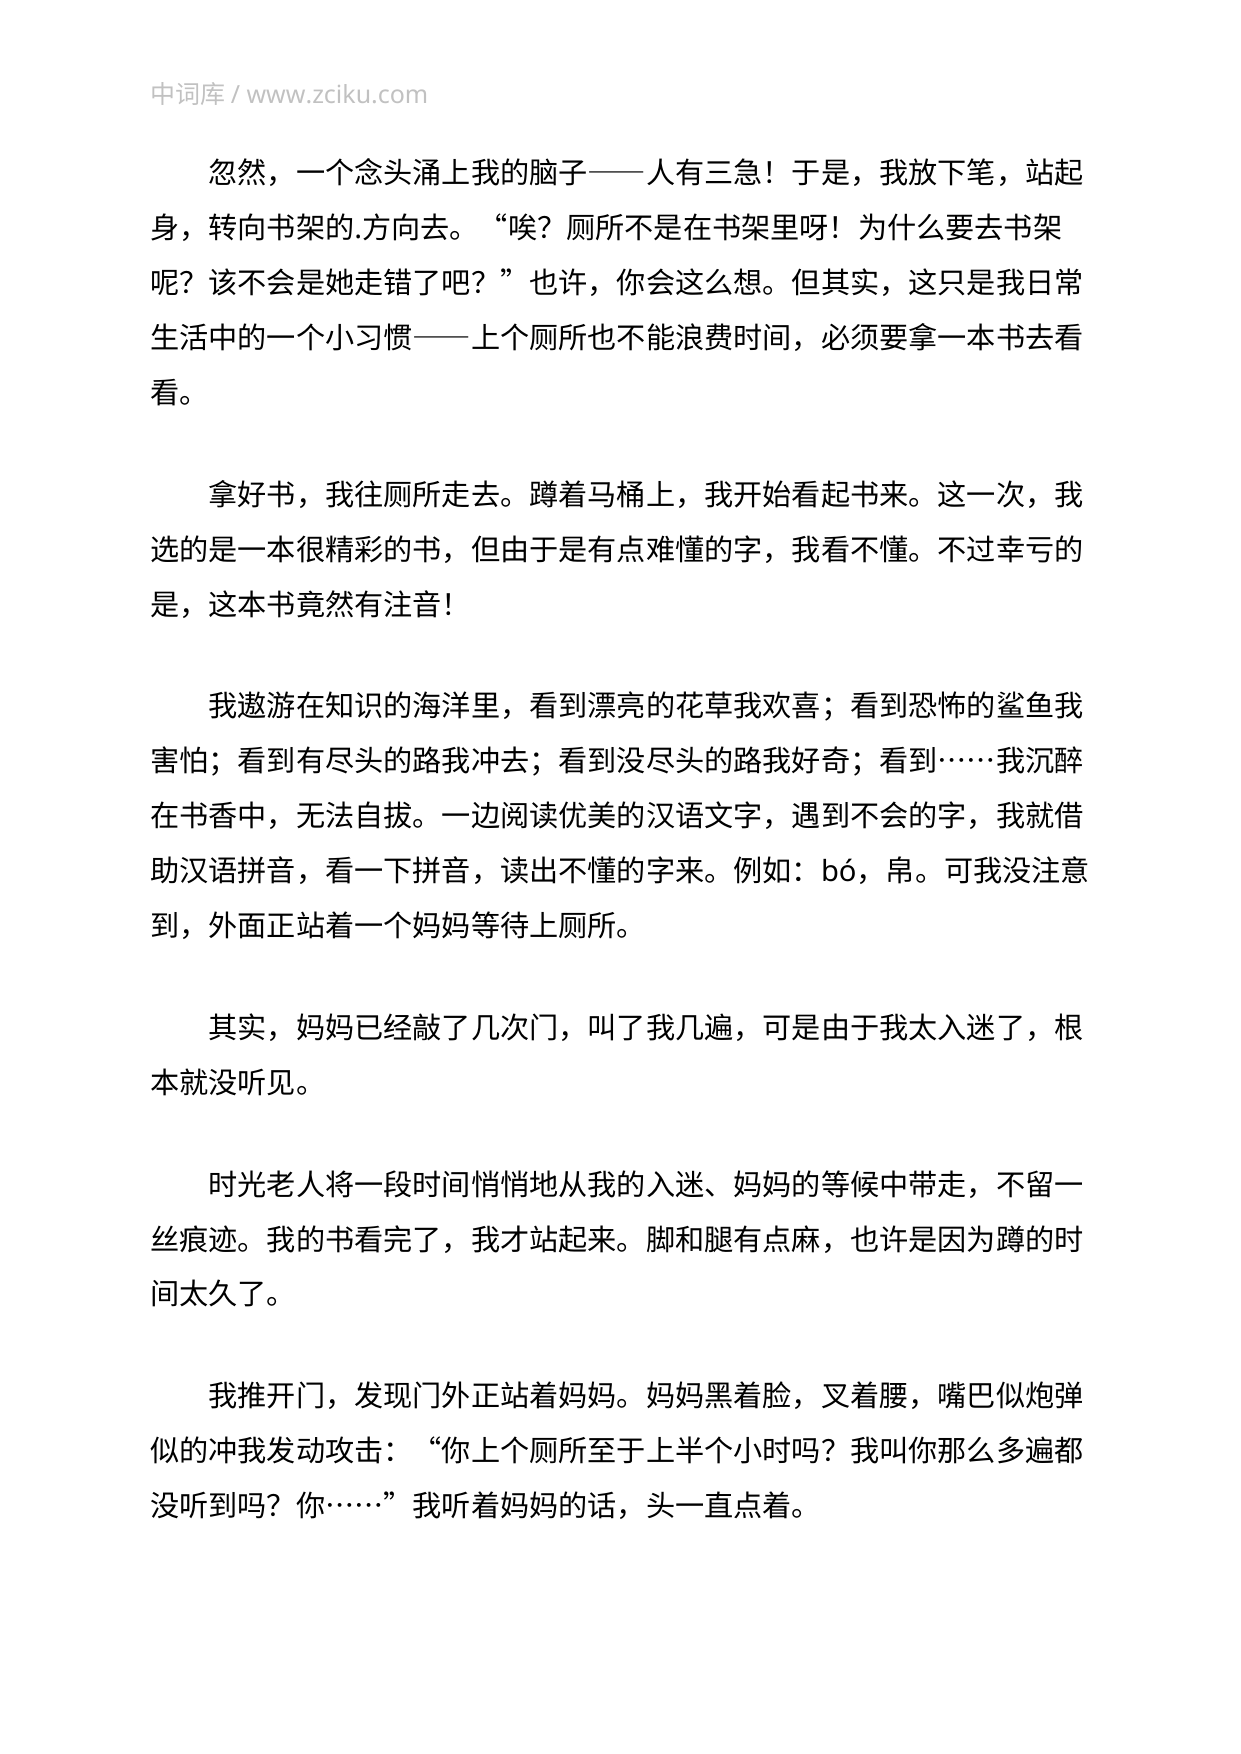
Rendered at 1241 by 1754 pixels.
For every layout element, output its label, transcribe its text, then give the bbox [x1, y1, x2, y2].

text 我遨游在知识的海洋里，看到漂亮的花草我欢喜；看到恐怖的鲨鱼我害怕；看到有尽头的路我冲去；看到没尽头的路我好奇；看到……我沉醉在书香中，无法自拔。一边阅读优美的汉语文字，遇到不会的字，我就借助汉语拼音，看一下拼音，读出不懂的字来。例如：bó，帛。可我没注意到，外面正站着一个妈妈等待上厕所。 [150, 683, 1090, 945]
text 拿好书，我往厕所走去。蹲着马桶上，我开始看起书来。这一次，我选的是一本很精彩的书，但由于是有点难懂的字，我看不懂。不过幸亏的是，这本书竟然有注音！ [150, 471, 1090, 623]
text 时光老人将一段时间悄悄地从我的入迷、妈妈的等候中带走，不留一丝痕迹。我的书看完了，我才站起来。脚和腿有点麻，也许是因为蹲的时间太久了。 [150, 1161, 1090, 1313]
text 忽然，一个念头涌上我的脑子——人有三急！于是，我放下笔，站起身，转向书架的.方向去。“唉？厕所不是在书架里呀！为什么要去书架呢？该不会是她走错了吧？”也许，你会这么想。但其实，这只是我日常生活中的一个小习惯——上个厕所也不能浪费时间，必须要拿一本书去看看。 [150, 150, 1090, 412]
text 我推开门，发现门外正站着妈妈。妈妈黑着脸，叉着腰，嘴巴似炮弹似的冲我发动攻击：“你上个厕所至于上半个小时吗？我叫你那么多遍都没听到吗？你……”我听着妈妈的话，头一直点着。 [150, 1373, 1090, 1525]
text 其实，妈妈已经敲了几次门，叫了我几遍，可是由于我太入迷了，根本就没听见。 [150, 1004, 1090, 1102]
